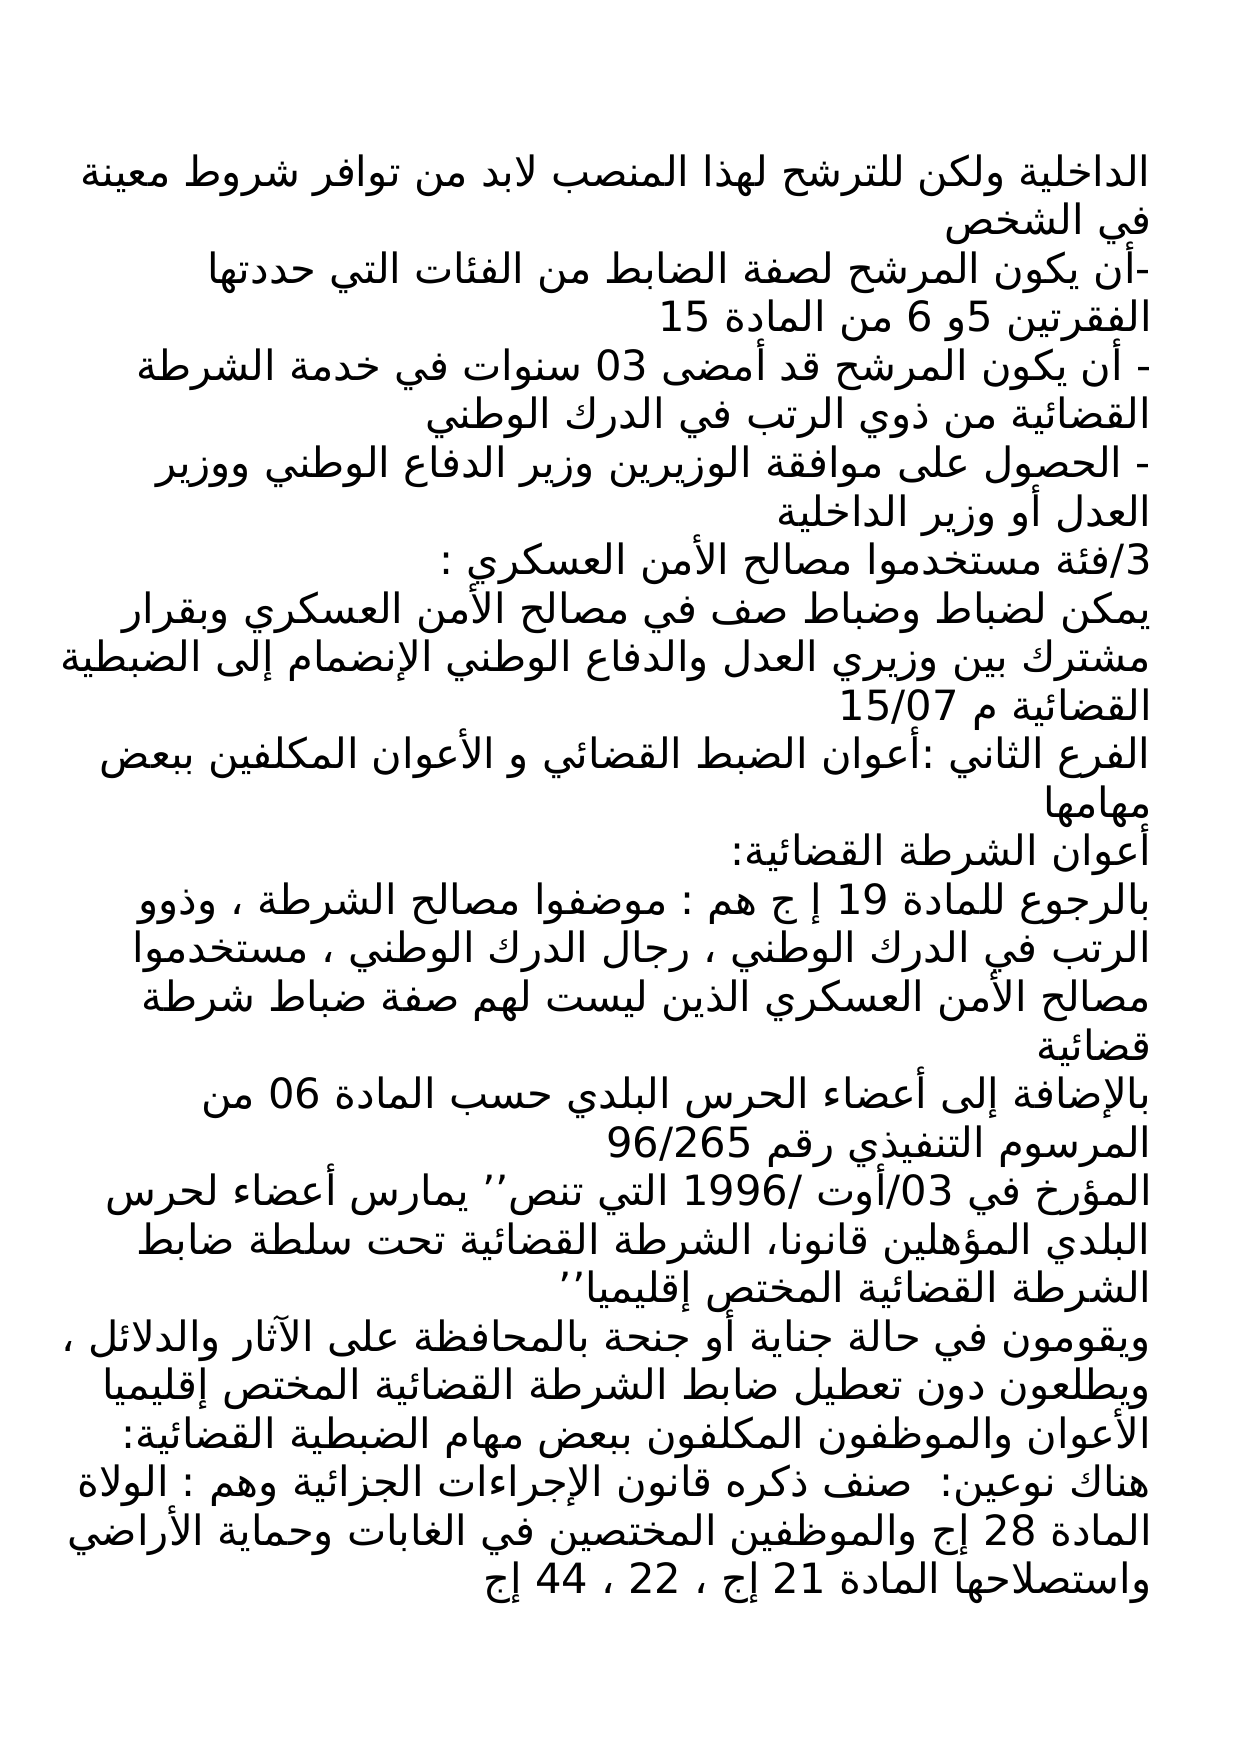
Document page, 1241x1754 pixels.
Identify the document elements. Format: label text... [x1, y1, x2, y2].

text المؤرخ في 03/أوت /1996 التي تنص’’ يمارس أعضاء لحرس البلدي المؤهلين قانونا، الشرطة القضائية تحت سلطة ضابط الشرطة القضائية المختص إقليميا’’ ويقومون في حالة جناية أو جنحة بالمحافظة على الآثار والدلائل ، ويطلعون دون تعطيل ضابط الشرطة القضائية المختص إقليميا [59, 1167, 1152, 1410]
text الفرع الثاني :أعوان الضبط القضائي و الأعوان المكلفين ببعض مهامها أعوان الشرطة القضائية: بالرجوع للمادة 19 إ ج هم : موضفوا مصالح الشرطة ، وذوو الرتب في الدرك الوطني ، رجال الدرك الوطني ، مستخدموا مصالح الأمن العسكري الذين ليست لهم صفة ضباط شرطة قضائية بالإضافة إلى أعضاء الحرس البلدي حسب المادة 06 من المرسوم التنفيذي رقم 96/265 [59, 730, 1152, 1167]
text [59, 1410, 1152, 1604]
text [59, 148, 1152, 730]
